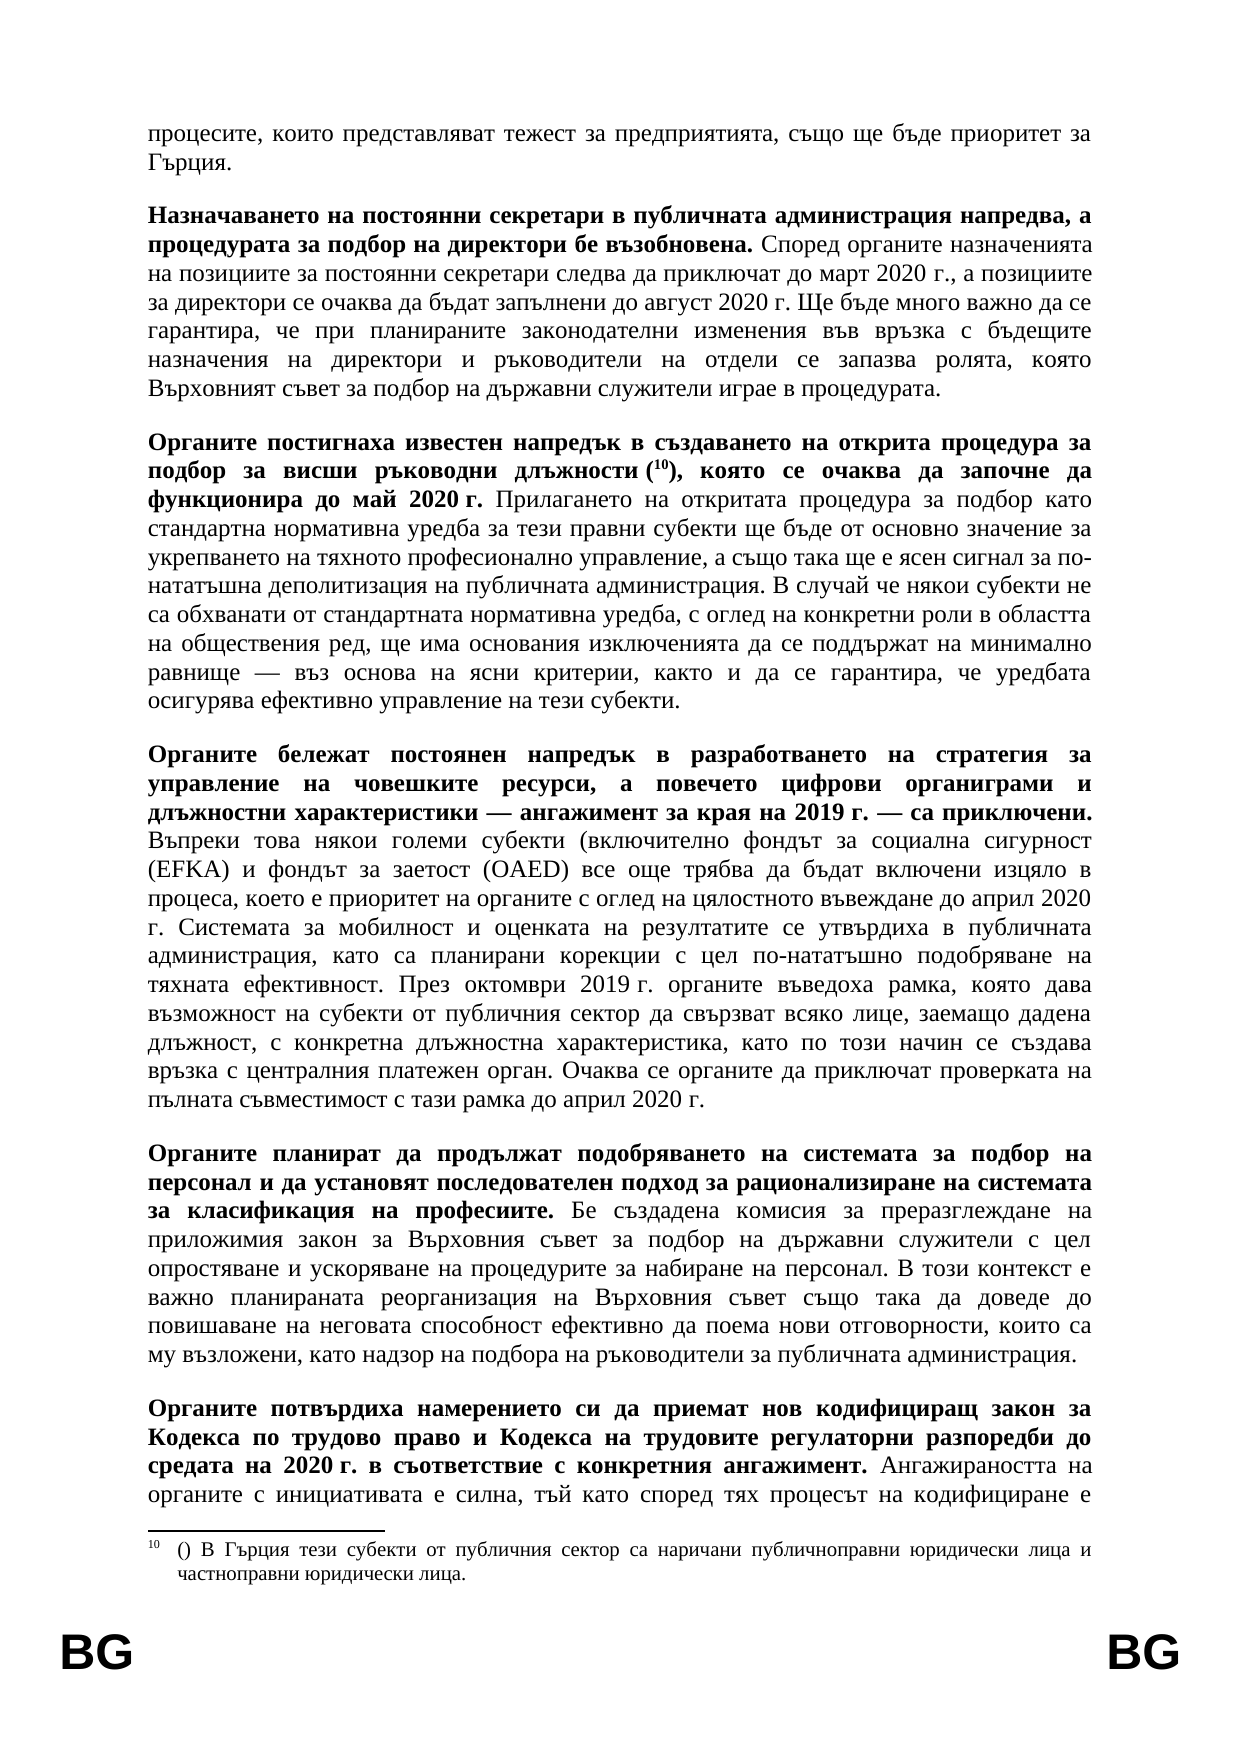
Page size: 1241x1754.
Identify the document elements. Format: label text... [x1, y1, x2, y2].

text Органите постигнаха известен напредък в създаването на открита процедура за подбор за висши ръководни длъжности (), която се очаква да започне да функционира до май 2020 г. Прилагането на откритата процедура за подбор като стандартна нормативна уредба за тези правни субекти ще бъде от основно значение за укрепването на тяхното професионално управление, а също така ще е ясен сигнал за по-нататъшна деполитизация на публичната администрация. В случай че някои субекти не са обхванати от стандартната нормативна уредба, с оглед на конкретни роли в областта на обществения ред, ще има основания изключенията да се поддържат на минимално равнище — въз основа на ясни критерии, както и да се гарантира, че уредбата осигурява ефективно управление на тези субекти. [148, 427, 1093, 714]
text Органите планират да продължат подобряването на системата за подбор на персонал и да установят последователен подход за рационализиране на системата за класификация на професиите. Бе създадена комисия за преразглеждане на приложимия закон за Върховния съвет за подбор на държавни служители с цел опростяване и ускоряване на процедурите за набиране на персонал. В този контекст е важно планираната реорганизация на Върховния съвет също така да доведе до повишаване на неговата способност ефективно да поема нови отговорности, които са му възложени, като надзор на подбора на ръководители за публичната администрация. [148, 1138, 1093, 1368]
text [148, 1393, 1093, 1508]
text Органите бележат постоянен напредък в разработването на стратегия за управление на човешките ресурси, а повечето цифрови органиграми и длъжностни характеристики — ангажимент за края на 2019 г. — са приключени. Въпреки това някои големи субекти (включително фондът за социална сигурност (EFKA) и фондът за заетост (OAED) все още трябва да бъдат включени изцяло в процеса, което е приоритет на органите с оглед на цялостното въвеждане до април 2020 г. Системата за мобилност и оценката на резултатите се утвърдиха в публичната администрация, като са планирани корекции с цел по-нататъшно подобряване на тяхната ефективност. През октомври 2019 г. органите въведоха рамка, която дава възможност на субекти от публичния сектор да свързват всяко лице, заемащо дадена длъжност, с конкретна длъжностна характеристика, като по този начин се създава връзка с централния платежен орган. Очаква се органите да приключат проверката на пълната съвместимост с тази рамка до април 2020 г. [148, 739, 1093, 1113]
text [148, 118, 1093, 176]
text Назначаването на постоянни секретари в публичната администрация напредва, а процедурата за подбор на директори бе възобновена. Според органите назначенията на позициите за постоянни секретари следва да приключат до март 2020 г., а позициите за директори се очаква да бъдат запълнени до август 2020 г. Ще бъде много важно да се гарантира, че при планираните законодателни изменения във връзка с бъдещите назначения на директори и ръководители на отдели се запазва ролята, която Върховният съвет за подбор на държавни служители играе в процедурата. [148, 201, 1093, 402]
